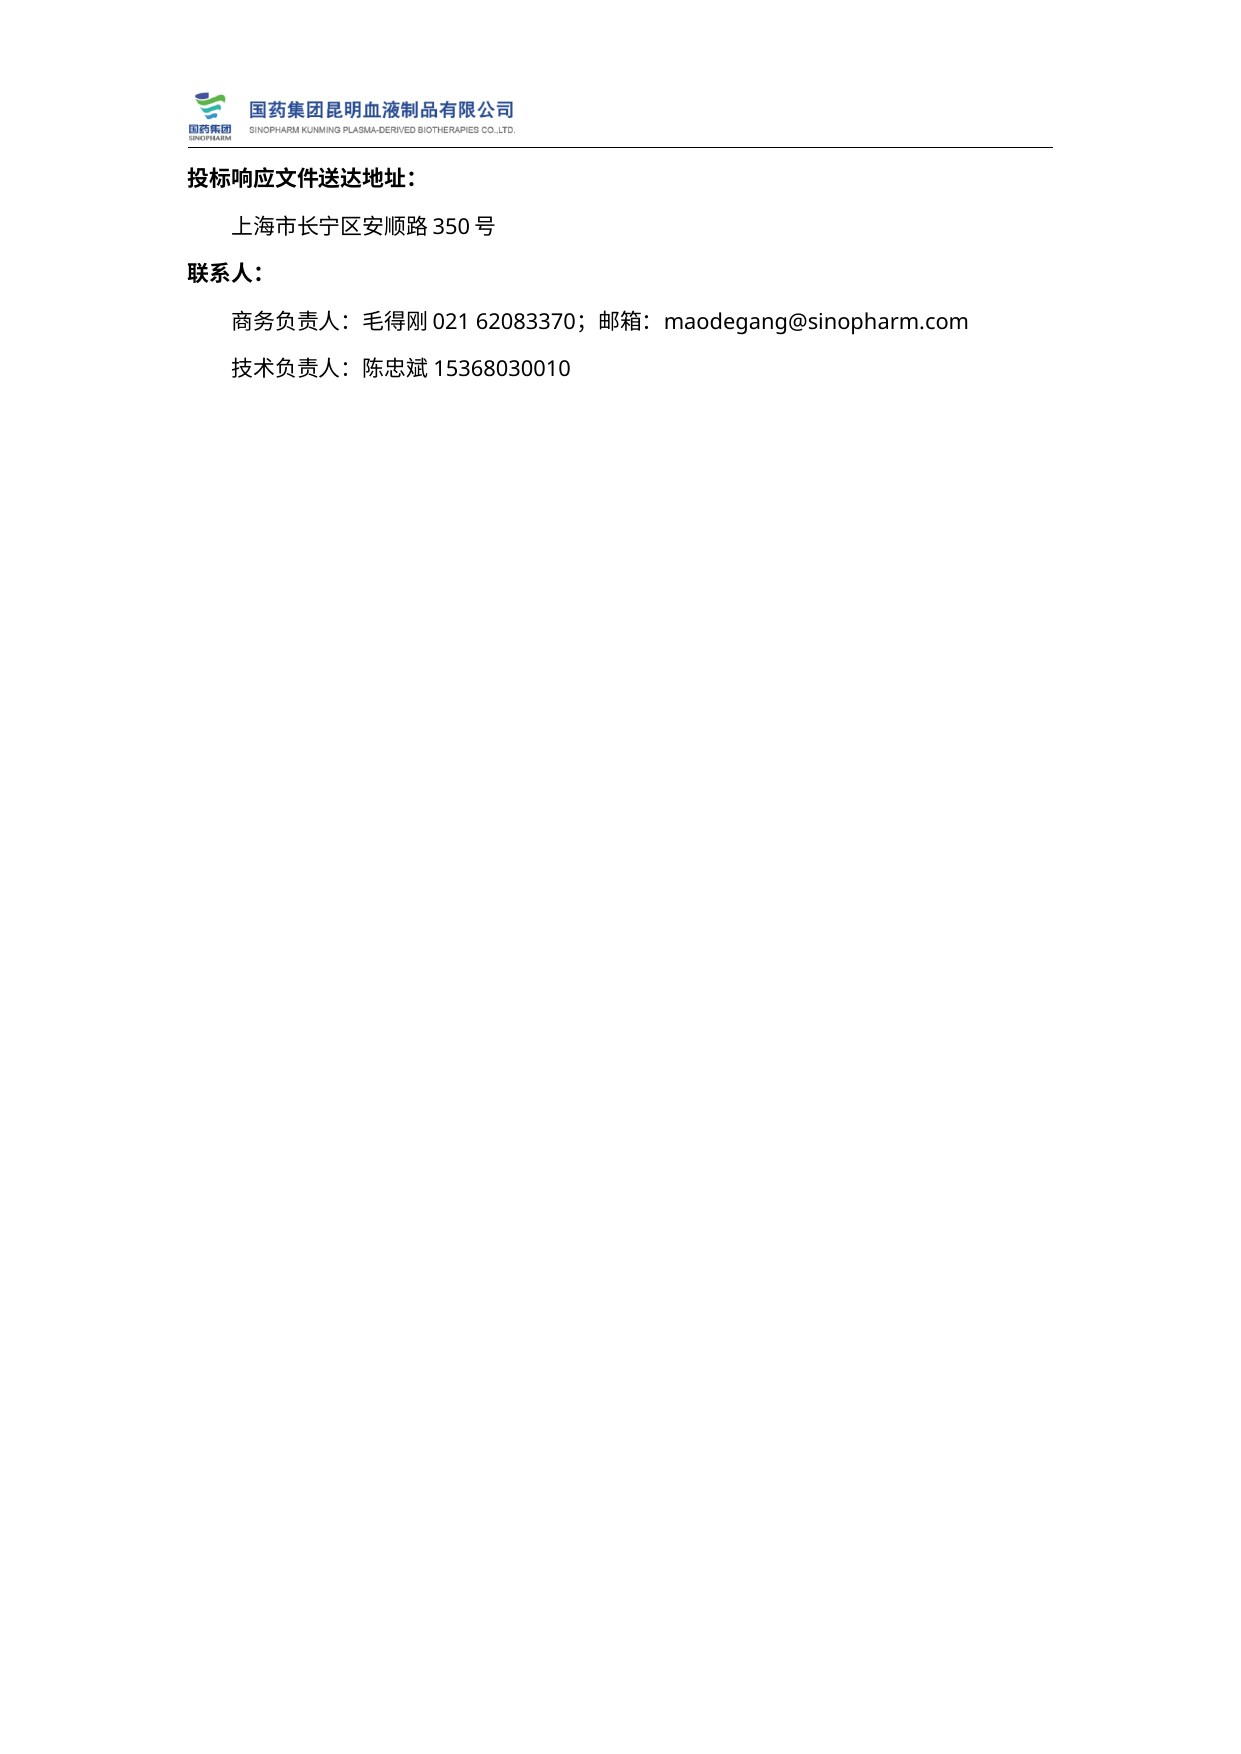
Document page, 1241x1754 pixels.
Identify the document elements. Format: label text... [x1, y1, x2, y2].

text 投标响应文件送达地址： [187, 161, 1053, 193]
text 商务负责人：毛得刚021 62083370；邮箱：maodegang@sinopharm.com [187, 304, 1053, 336]
text 技术负责人：陈忠斌 15368030010 [187, 351, 1053, 383]
picture [187, 88, 519, 145]
text 上海市长宁区安顺路350号 [187, 209, 1053, 240]
text 联系人： [187, 256, 1053, 288]
